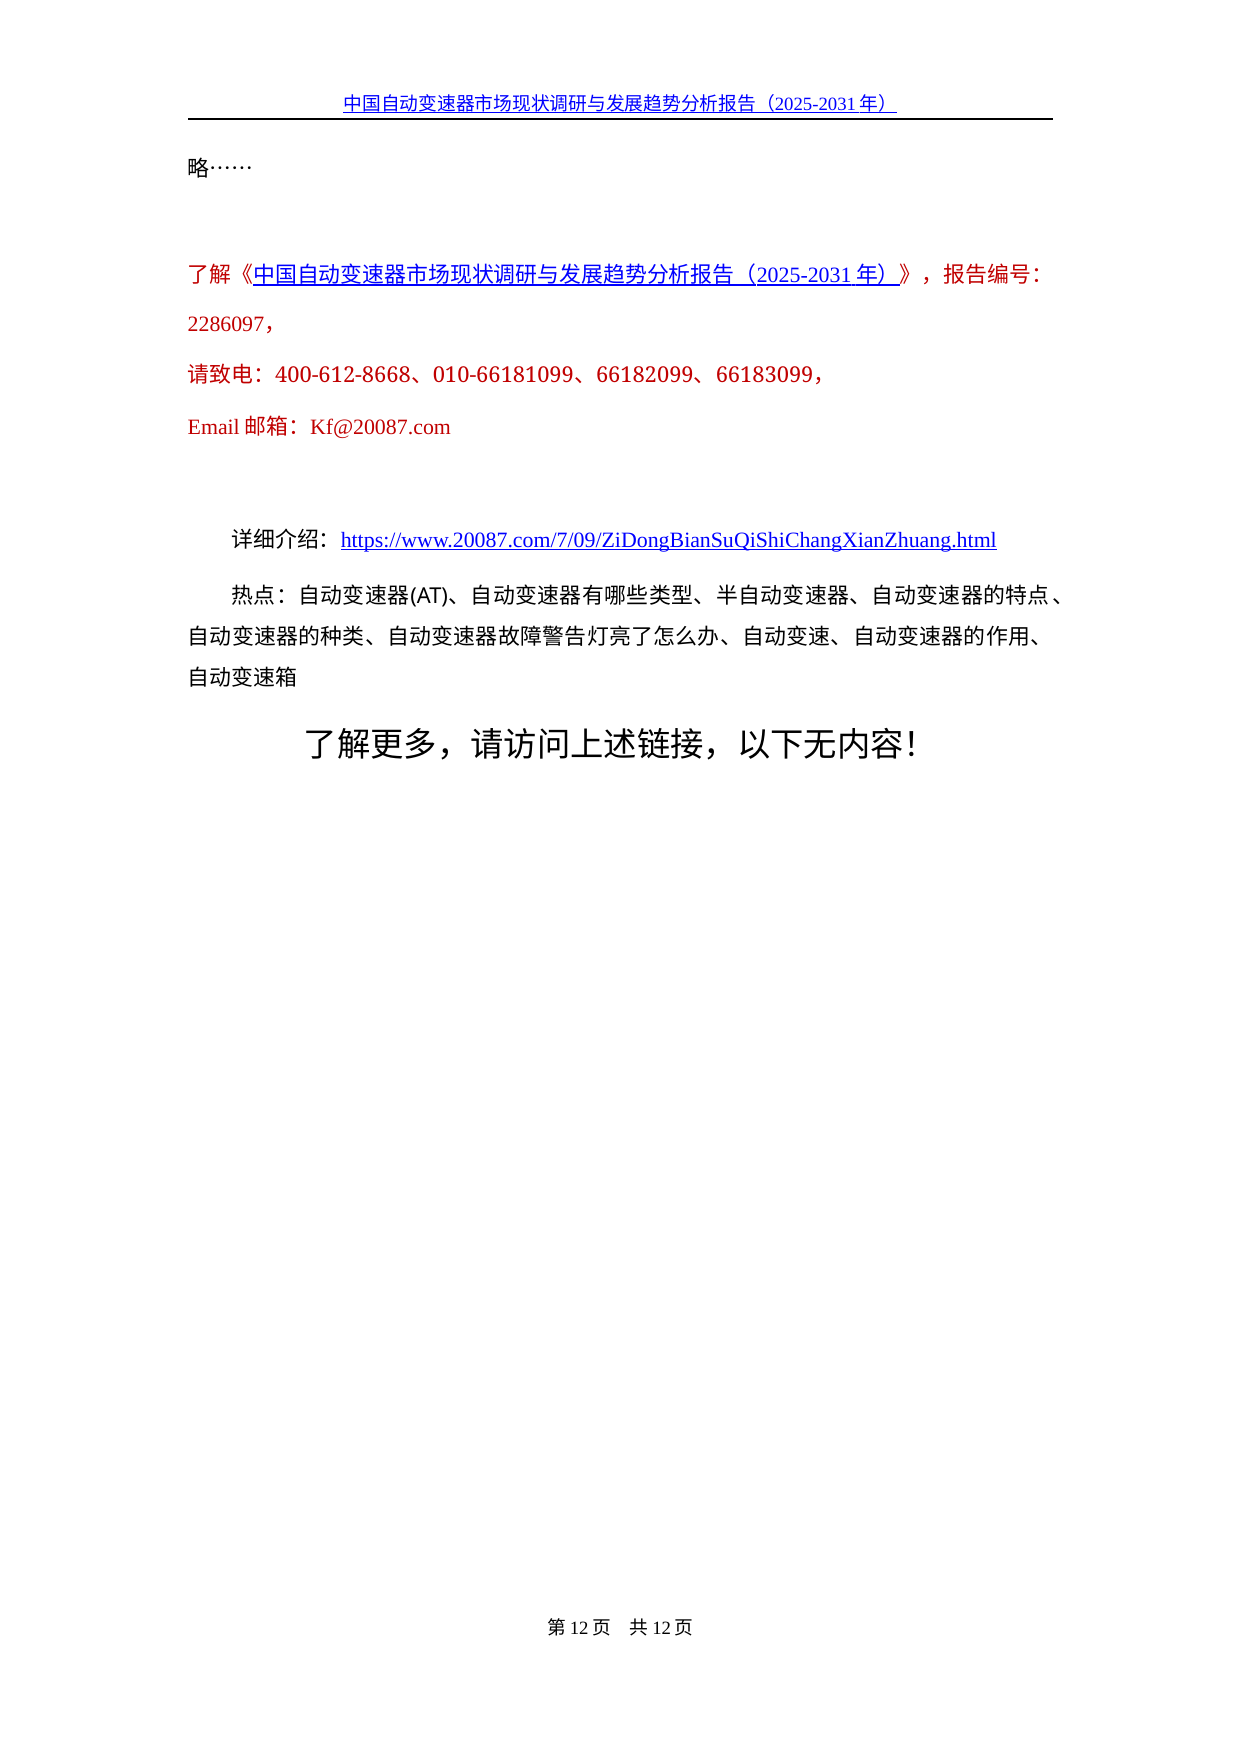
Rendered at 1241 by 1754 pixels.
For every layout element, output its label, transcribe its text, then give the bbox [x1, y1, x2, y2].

text 了解《中国自动变速器市场现状调研与发展趋势分析报告（2025-2031年）》，报告编号：2286097， [187, 257, 1053, 338]
text 请致电：400-612-8668、010-66181099、66182099、66183099， [187, 357, 1053, 389]
text Email邮箱：Kf@20087.com [187, 408, 1053, 441]
text 热点：自动变速器(AT)、自动变速器有哪些类型、半自动变速器、自动变速器的特点、自动变速器的种类、自动变速器故障警告灯亮了怎么办、自动变速、自动变速器的作用、自动变速箱 [187, 578, 1053, 692]
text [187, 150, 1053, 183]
text 详细介绍：https://www.20087.com/7/09/ZiDongBianSuQiShiChangXianZhuang.html [187, 521, 1053, 554]
title 了解更多，请访问上述链接，以下无内容！ [187, 709, 1053, 774]
